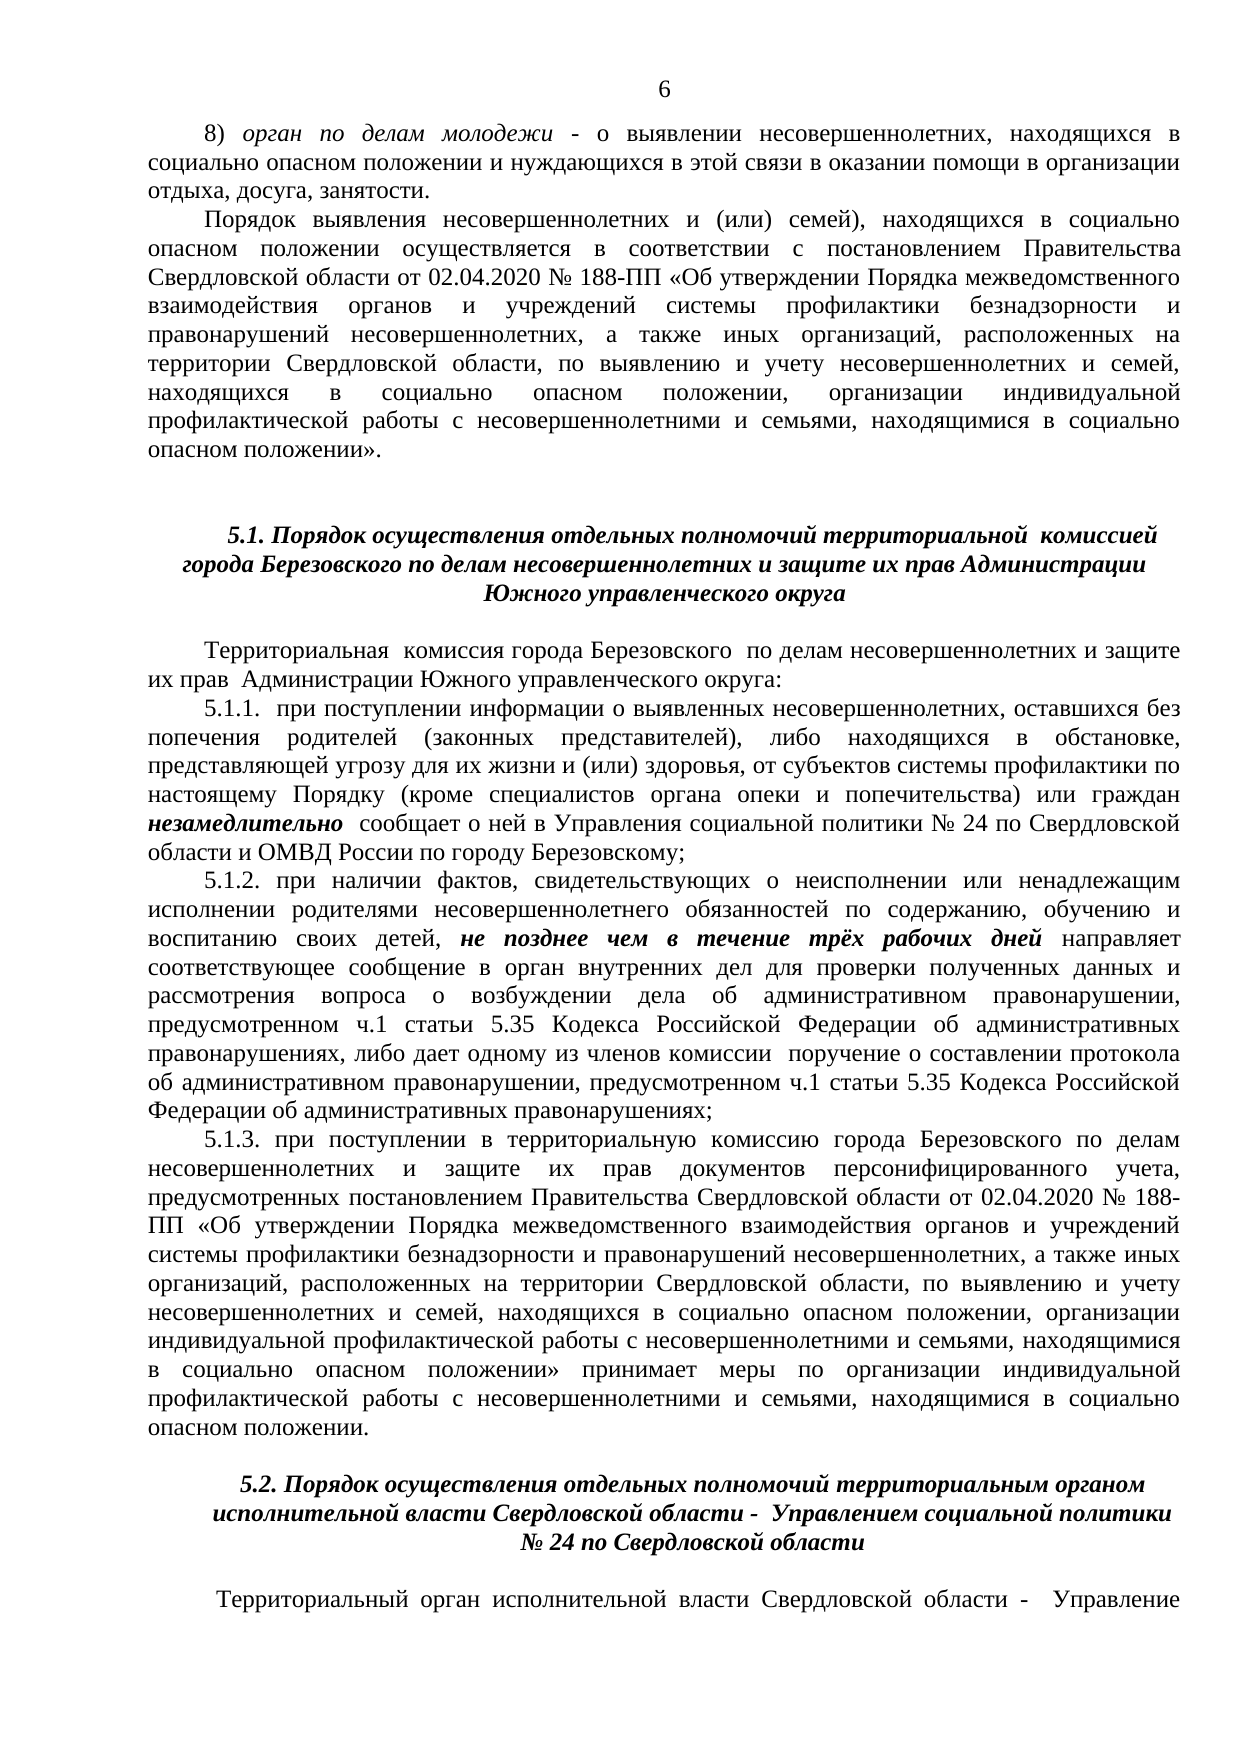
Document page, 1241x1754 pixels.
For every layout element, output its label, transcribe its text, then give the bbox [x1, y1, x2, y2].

text Порядок выявления несовершеннолетних и (или) семей), находящихся в социально опасном положении осуществляется в соответствии с постановлением Правительства Свердловской области от 02.04.2020 № 188-ПП «Об утверждении Порядка межведомственного взаимодействия органов и учреждений системы профилактики безнадзорности и правонарушений несовершеннолетних, а также иных организаций, расположенных на территории Свердловской области, по выявлению и учету несовершеннолетних и семей, находящихся в социально опасном положении, организации индивидуальной профилактической работы с несовершеннолетними и семьями, находящимися в социально опасном положении». [148, 204, 1181, 463]
text 8) орган по делам молодежи - о выявлении несовершеннолетних, находящихся в социально опасном положении и нуждающихся в этой связи в оказании помощи в организации отдыха, досуга, занятости. [148, 118, 1181, 204]
text 5.2. Порядок осуществления отдельных полномочий территориальным органом исполнительной власти Свердловской области - Управлением социальной политики № 24 по Свердловской области [204, 1469, 1181, 1556]
text Территориальная комиссия города Березовского по делам несовершеннолетних и защите их прав Администрации Южного управленческого округа: [148, 636, 1181, 693]
text 5.1.2. при наличии фактов, свидетельствующих о неисполнении или ненадлежащим исполнении родителями несовершеннолетнего обязанностей по содержанию, обучению и воспитанию своих детей, не позднее чем в течение трёх рабочих дней направляет соответствующее сообщение в орган внутренних дел для проверки полученных данных и рассмотрения вопроса о возбуждении дела об административном правонарушении, предусмотренном ч.1 статьи 5.35 Кодекса Российской Федерации об административных правонарушениях, либо дает одному из членов комиссии поручение о составлении протокола об административном правонарушении, предусмотренном ч.1 статьи 5.35 Кодекса Российской Федерации об административных правонарушениях; [148, 866, 1181, 1124]
text 5.1.3. при поступлении в территориальную комиссию города Березовского по делам несовершеннолетних и защите их прав документов персонифицированного учета, предусмотренных постановлением Правительства Свердловской области от 02.04.2020 № 188-ПП «Об утверждении Порядка межведомственного взаимодействия органов и учреждений системы профилактики безнадзорности и правонарушений несовершеннолетних, а также иных организаций, расположенных на территории Свердловской области, по выявлению и учету несовершеннолетних и семей, находящихся в социально опасном положении, организации индивидуальной профилактической работы с несовершеннолетними и семьями, находящимися в социально опасном положении» принимает меры по организации индивидуальной профилактической работы с несовершеннолетними и семьями, находящимися в социально опасном положении. [148, 1124, 1181, 1441]
text 5.1.1. при поступлении информации о выявленных несовершеннолетних, оставшихся без попечения родителей (законных представителей), либо находящихся в обстановке, представляющей угрозу для их жизни и (или) здоровья, от субъектов системы профилактики по настоящему Порядку (кроме специалистов органа опеки и попечительства) или граждан незамедлительно сообщает о ней в Управления социальной политики № 24 по Свердловской области и ОМВД России по городу Березовскому; [148, 693, 1181, 866]
text 5.1. Порядок осуществления отдельных полномочий территориальной комиссией города Березовского по делам несовершеннолетних и защите их прав Администрации Южного управленческого округа [148, 521, 1181, 607]
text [148, 1584, 1181, 1613]
